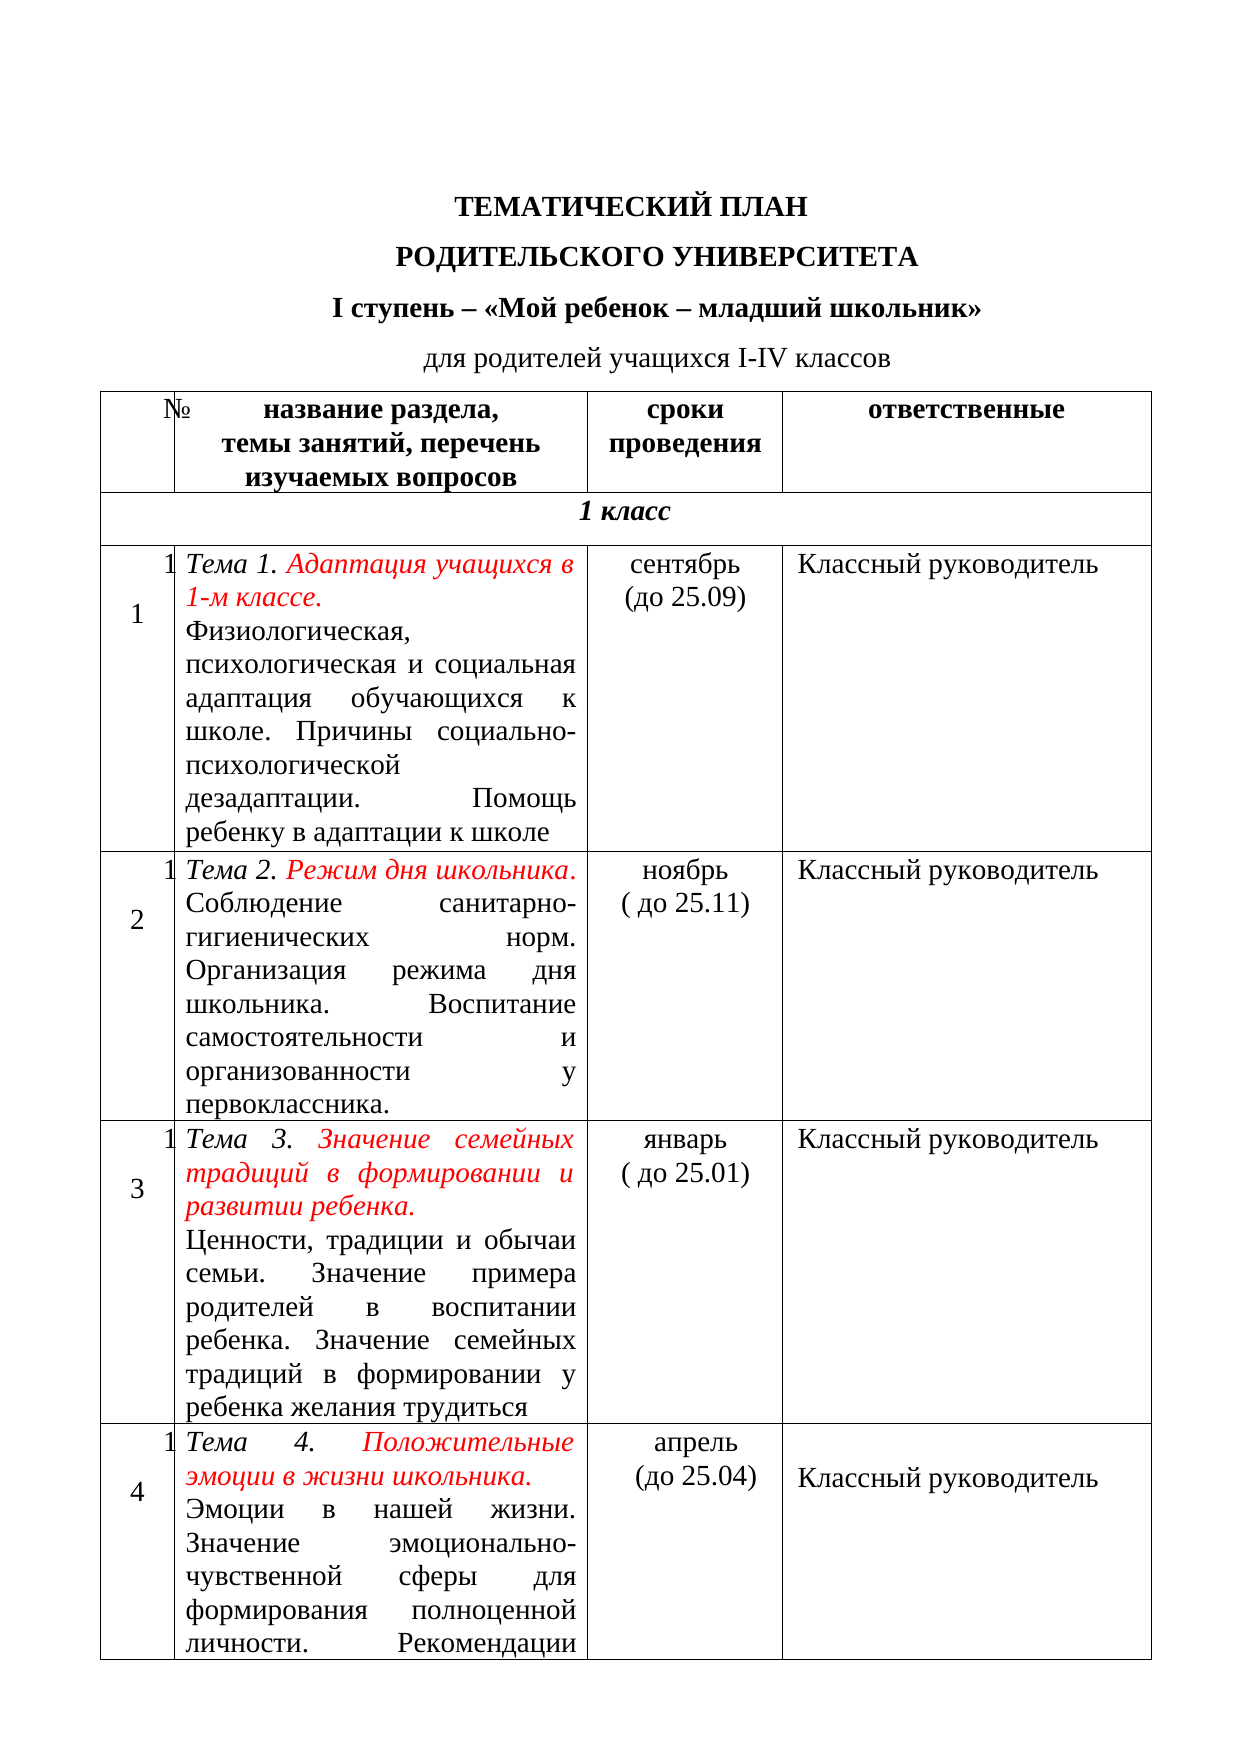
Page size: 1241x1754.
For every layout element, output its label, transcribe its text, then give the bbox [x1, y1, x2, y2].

table_cell ноябрь ( до 25.11) [588, 852, 782, 1120]
table_cell Тема 1. Адаптация учащихся в 1-м классе. Физиологическая, психологическая и социальная адаптация обучающихся к школе. Причины социально-психологической дезадаптации. Помощь ребенку в адаптации к школе [175, 546, 587, 851]
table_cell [175, 1424, 587, 1659]
table_cell 14 [101, 1424, 174, 1659]
table_cell сентябрь (до 25.09) [588, 546, 782, 851]
text ТЕМАТИЧЕСКИЙ ПЛАН [89, 189, 1152, 223]
table_cell 13 [101, 1121, 174, 1423]
table_header ответственные [783, 392, 1151, 492]
table_cell Классный руководитель [783, 546, 1151, 851]
text для родителей учащихся I-IV классов [89, 340, 1152, 374]
table_cell 11 [101, 546, 174, 851]
table_header № [101, 392, 174, 492]
table_cell апрель (до 25.04) [588, 1424, 782, 1659]
table_header название раздела, темы занятий, перечень изучаемых вопросов [175, 392, 587, 492]
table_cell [783, 1424, 1151, 1659]
table_cell Тема 3. Значение семейных традиций в формировании и развитии ребенка. Ценности, традиции и обычаи семьи. Значение примера родителей в воспитании ребенка. Значение семейных традиций в формировании у ребенка желания трудиться [175, 1121, 587, 1423]
table_cell 1 класс [101, 493, 1151, 545]
table_header сроки проведения [588, 392, 782, 492]
text РОДИТЕЛЬСКОГО УНИВЕРСИТЕТА [89, 239, 1152, 273]
table_cell Тема 2. Режим дня школьника. Соблюдение санитарно-гигиенических норм. Организация режима дня школьника. Воспитание самостоятельности и организованности у первоклассника. [175, 852, 587, 1120]
table_cell 12 [101, 852, 174, 1120]
table_cell Классный руководитель [783, 852, 1151, 1120]
table_cell январь ( до 25.01) [588, 1121, 782, 1423]
table_cell Классный руководитель [783, 1121, 1151, 1423]
text I ступень – «Мой ребенок – младший школьник» [89, 290, 1152, 323]
